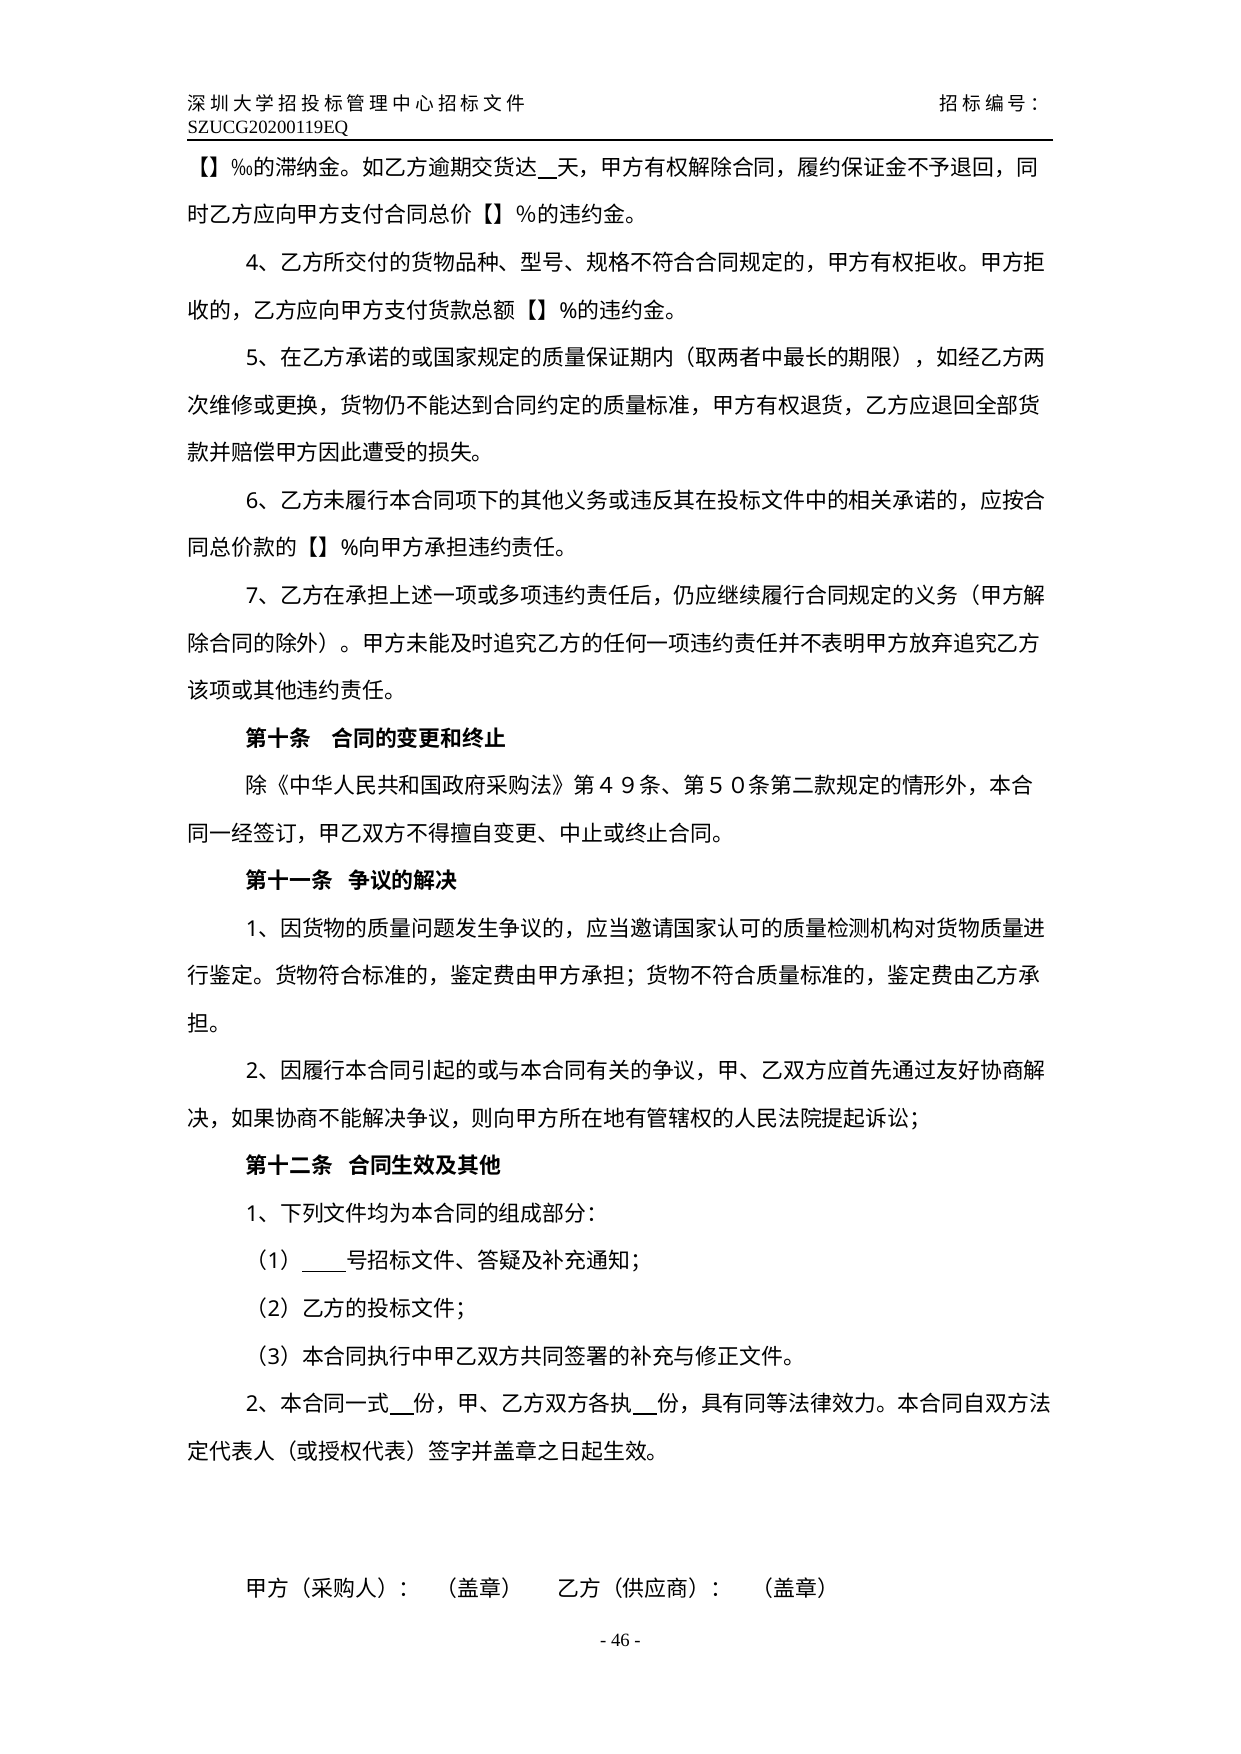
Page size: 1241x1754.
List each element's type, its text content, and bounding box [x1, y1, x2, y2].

text 1、下列文件均为本合同的组成部分： [187, 1196, 1053, 1228]
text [187, 150, 1053, 229]
text （1） 号招标文件、答疑及补充通知； [187, 1243, 1053, 1275]
text 1、因货物的质量问题发生争议的，应当邀请国家认可的质量检测机构对货物质量进行鉴定。货物符合标准的，鉴定费由甲方承担；货物不符合质量标准的，鉴定费由乙方承担。 [187, 911, 1053, 1037]
text （3）本合同执行中甲乙双方共同签署的补充与修正文件。 [187, 1339, 1053, 1370]
text 甲方（采购人）： （盖章） 乙方（供应商）： （盖章） [187, 1571, 1053, 1602]
text 第十二条 合同生效及其他 [187, 1148, 1053, 1180]
text 除《中华人民共和国政府采购法》第４９条、第５０条第二款规定的情形外，本合同一经签订，甲乙双方不得擅自变更、中止或终止合同。 [187, 768, 1053, 847]
text 第十条 合同的变更和终止 [187, 721, 1053, 752]
text 2、因履行本合同引起的或与本合同有关的争议，甲、乙双方应首先通过友好协商解决，如果协商不能解决争议，则向甲方所在地有管辖权的人民法院提起诉讼； [187, 1053, 1053, 1132]
text 6、乙方未履行本合同项下的其他义务或违反其在投标文件中的相关承诺的，应按合同总价款的【】%向甲方承担违约责任。 [187, 483, 1053, 562]
text 第十一条 争议的解决 [187, 863, 1053, 895]
text 5、在乙方承诺的或国家规定的质量保证期内（取两者中最长的期限），如经乙方两次维修或更换，货物仍不能达到合同约定的质量标准，甲方有权退货，乙方应退回全部货款并赔偿甲方因此遭受的损失。 [187, 340, 1053, 467]
text 7、乙方在承担上述一项或多项违约责任后，仍应继续履行合同规定的义务（甲方解除合同的除外）。甲方未能及时追究乙方的任何一项违约责任并不表明甲方放弃追究乙方该项或其他违约责任。 [187, 578, 1053, 705]
text 2、本合同一式 份，甲、乙方双方各执 份，具有同等法律效力。本合同自双方法定代表人（或授权代表）签字并盖章之日起生效。 [187, 1386, 1053, 1466]
text 4、乙方所交付的货物品种、型号、规格不符合合同规定的，甲方有权拒收。甲方拒收的，乙方应向甲方支付货款总额【】%的违约金。 [187, 245, 1053, 324]
text （2）乙方的投标文件； [187, 1291, 1053, 1323]
